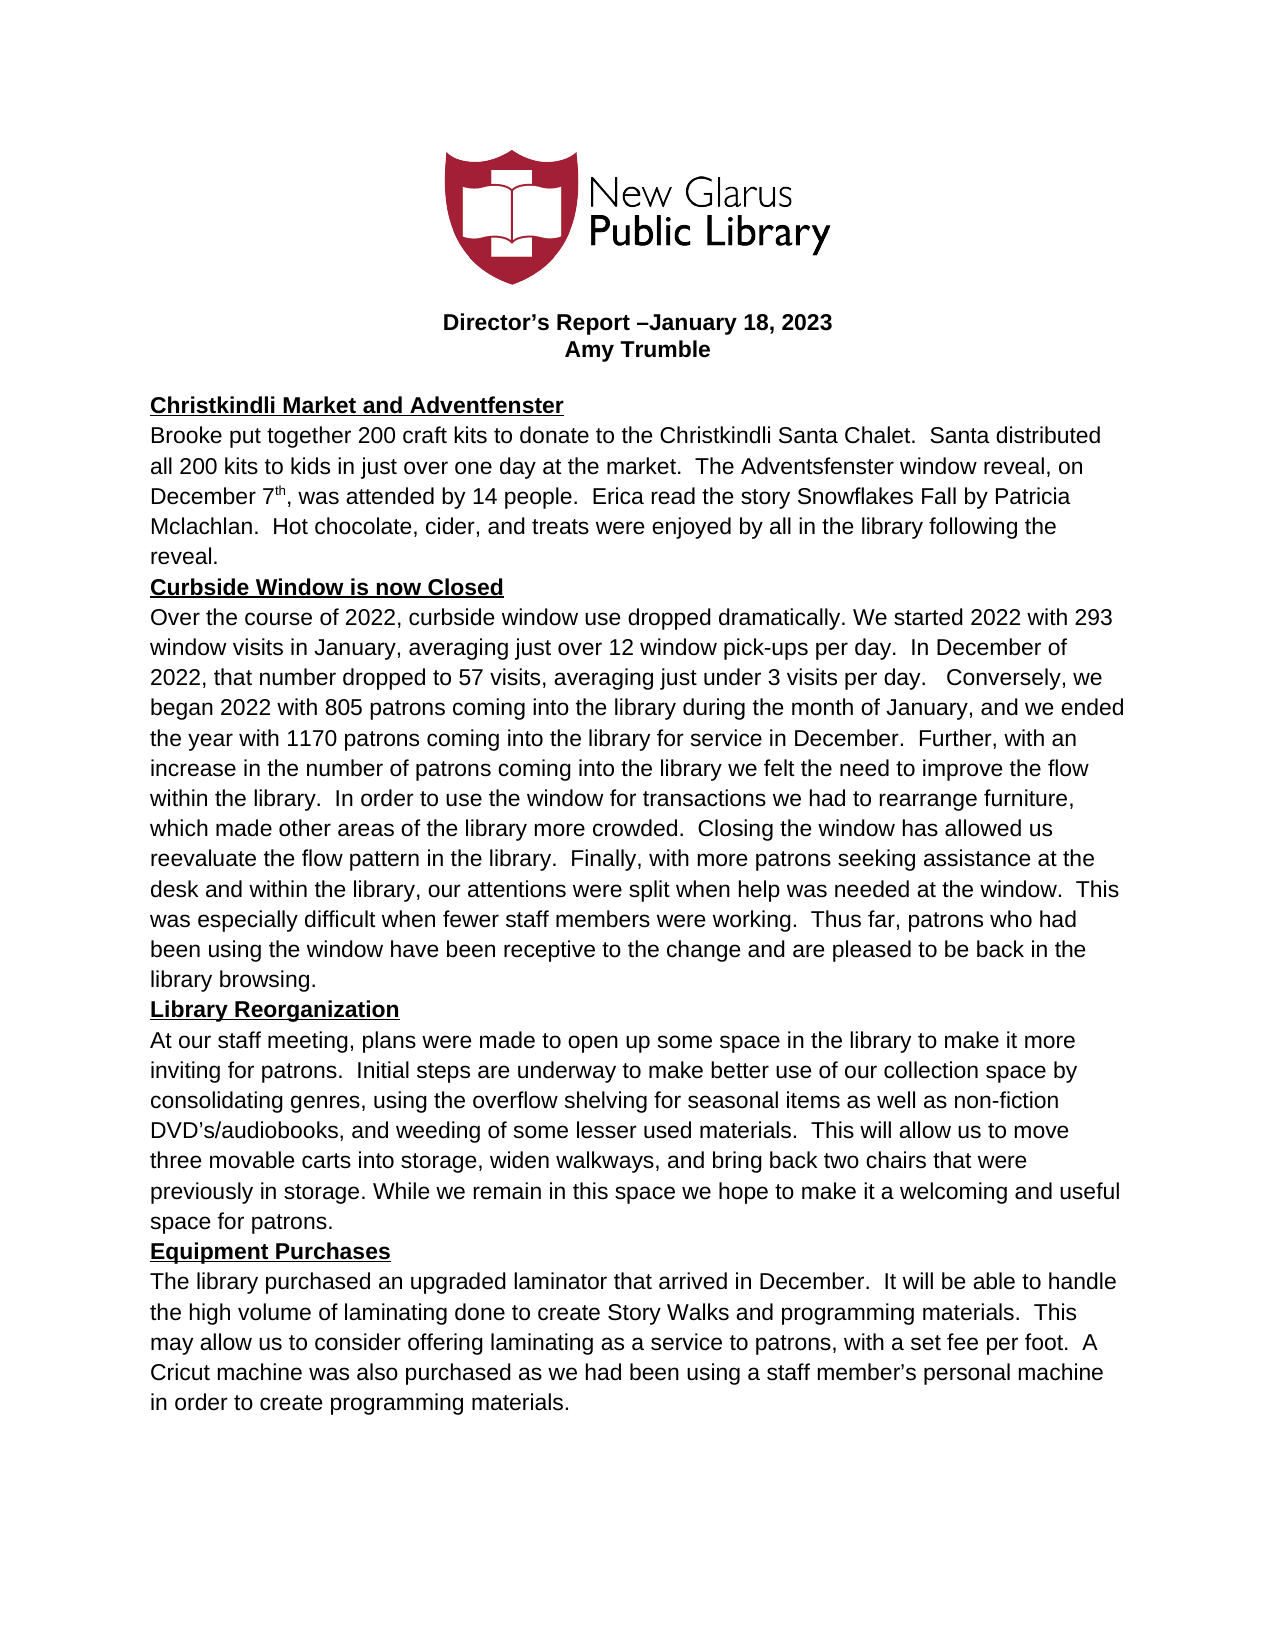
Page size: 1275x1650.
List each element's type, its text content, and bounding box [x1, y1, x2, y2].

text Curbside Window is now Closed [150, 573, 1125, 600]
text Director’s Report –January 18, 2023 [150, 309, 1125, 336]
text Library Reorganization [150, 996, 1125, 1023]
picture [444, 150, 831, 285]
text Over the course of 2022, curbside window use dropped dramatically. We started 2022 with 293 window visits in January, averaging just over 12 window pick-ups per day. In December of 2022, that number dropped to 57 visits, averaging just under 3 visits per day. Conversely, we began 2022 with 805 patrons coming into the library during the month of January, and we ended the year with 1170 patrons coming into the library for service in December. Further, with an increase in the number of patrons coming into the library we felt the need to improve the flow within the library. In order to use the window for transactions we had to rearrange furniture, which made other areas of the library more crowded. Closing the window has allowed us reevaluate the flow pattern in the library. Finally, with more patrons seeking assistance at the desk and within the library, our attentions were split when help was needed at the window. This was especially difficult when fewer staff members were working. Thus far, patrons who had been using the window have been receptive to the change and are pleased to be back in the library browsing. [150, 604, 1125, 993]
text Equipment Purchases [150, 1238, 1125, 1264]
text The library purchased an upgraded laminator that arrived in December. It will be able to handle the high volume of laminating done to create Story Walks and programming materials. This may allow us to consider offering laminating as a service to patrons, with a set fee per foot. A Cricut machine was also purchased as we had been using a staff member’s personal machine in order to create programming materials. [150, 1268, 1125, 1416]
text Christkindli Market and Adventfenster [150, 392, 1125, 419]
text Amy Trumble [150, 336, 1125, 362]
text At our staff meeting, plans were made to open up some space in the library to make it more inviting for patrons. Initial steps are underway to make better use of our collection space by consolidating genres, using the overflow shelving for seasonal items as well as non-fiction DVD’s/audiobooks, and weeding of some lesser used materials. This will allow us to move three movable carts into storage, widen walkways, and bring back two chairs that were previously in storage. While we remain in this space we hope to make it a welcoming and useful space for patrons. [150, 1027, 1125, 1234]
text Brooke put together 200 craft kits to donate to the Christkindli Santa Chalet. Santa distributed all 200 kits to kids in just over one day at the market. The Adventsfenster window reveal, on December 7th, was attended by 14 people. Erica read the story Snowflakes Fall by Patricia Mclachlan. Hot chocolate, cider, and treats were enjoyed by all in the library following the reveal. [150, 422, 1125, 570]
